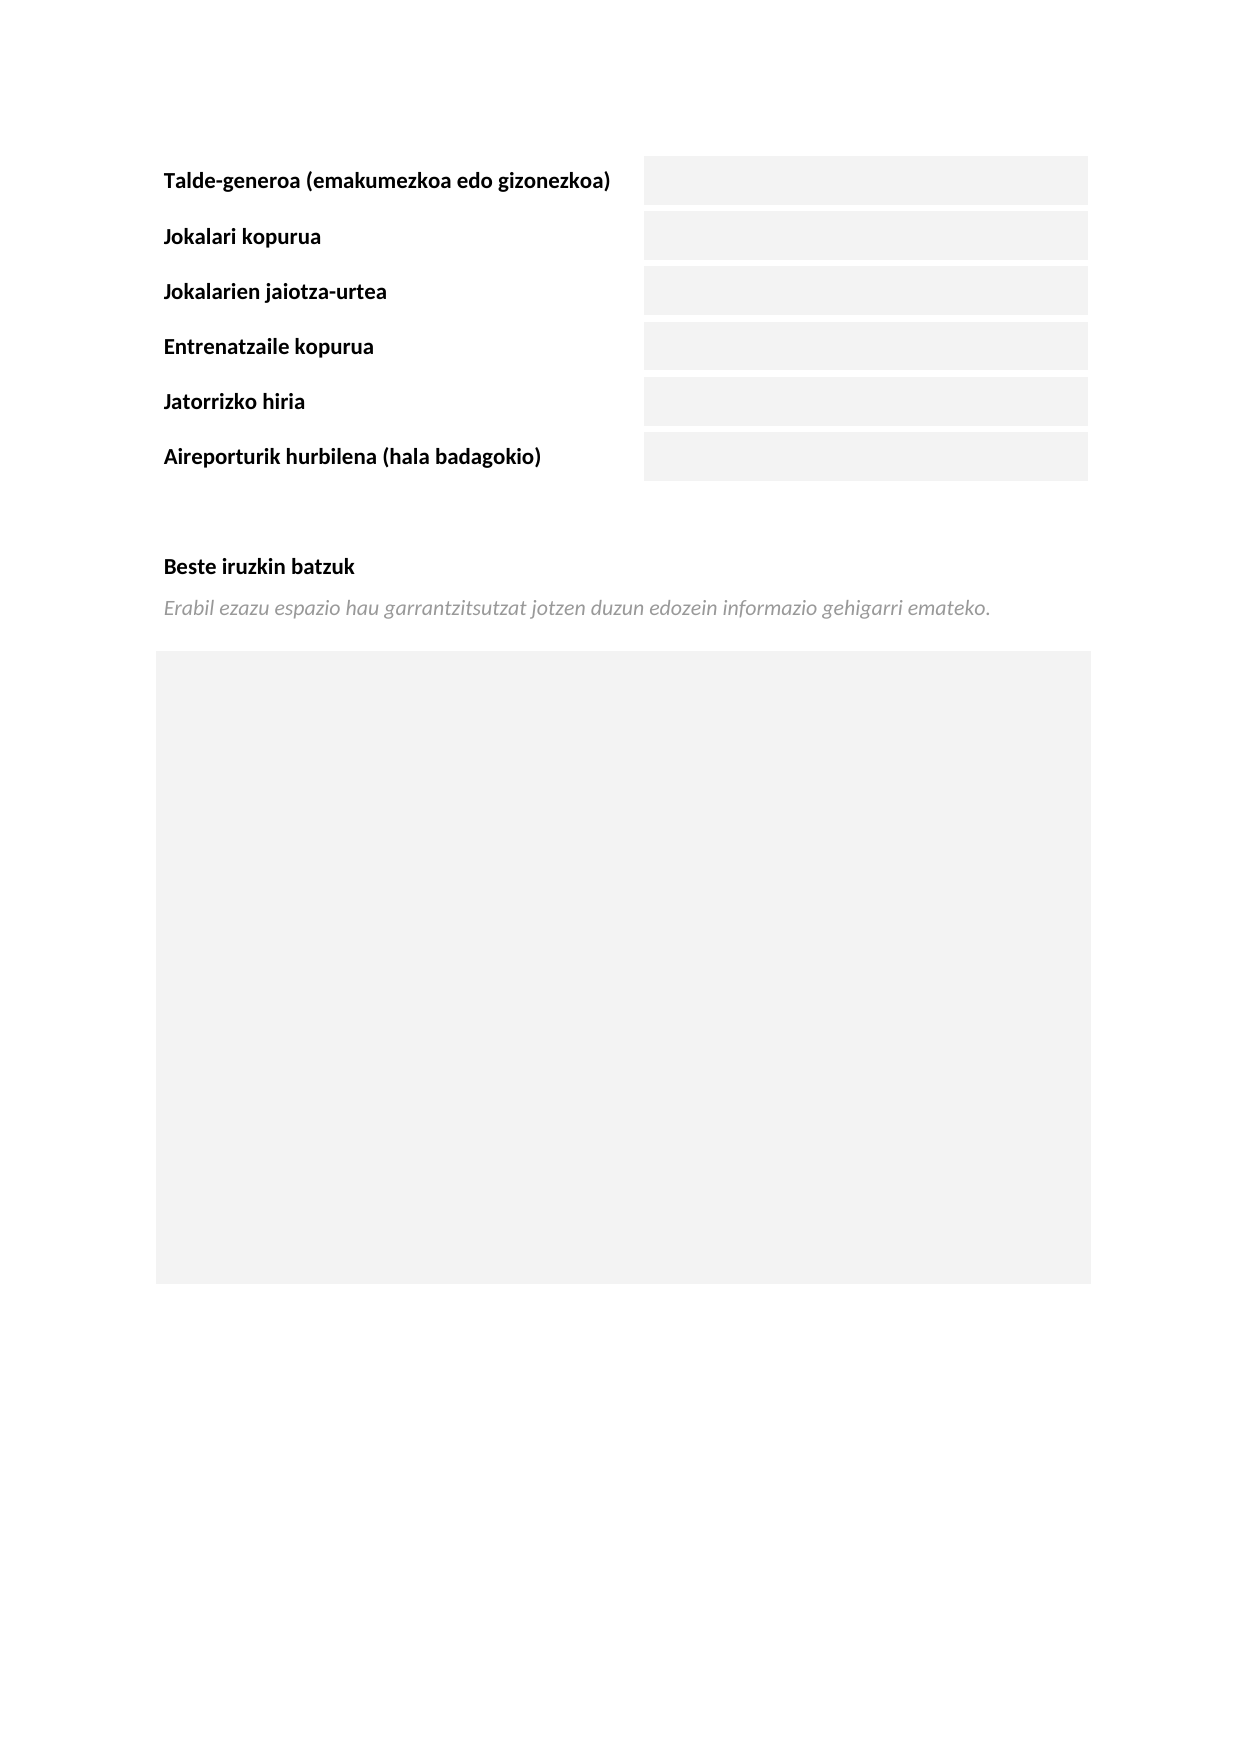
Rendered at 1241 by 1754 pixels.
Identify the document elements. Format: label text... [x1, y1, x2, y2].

table_cell [644, 432, 1088, 481]
table_cell Jatorrizko hiria [156, 377, 638, 426]
table_header [644, 156, 1088, 205]
table_cell Aireporturik hurbilena (hala badagokio) [156, 432, 638, 481]
table_cell Jokalarien jaiotza-urtea [156, 266, 638, 315]
table_header Talde-generoa (emakumezkoa edo gizonezkoa) [156, 156, 638, 205]
table_header Beste iruzkin batzuk Erabil ezazu espazio hau garrantzitsutzat jotzen duzun edozein informazio gehigarri emateko. [156, 542, 1091, 644]
table_cell [644, 266, 1088, 315]
table_cell [644, 322, 1088, 370]
table_cell Entrenatzaile kopurua [156, 322, 638, 370]
table_cell Jokalari kopurua [156, 211, 638, 260]
table_cell [644, 211, 1088, 260]
table_cell [644, 377, 1088, 426]
table_cell [156, 651, 1091, 1284]
